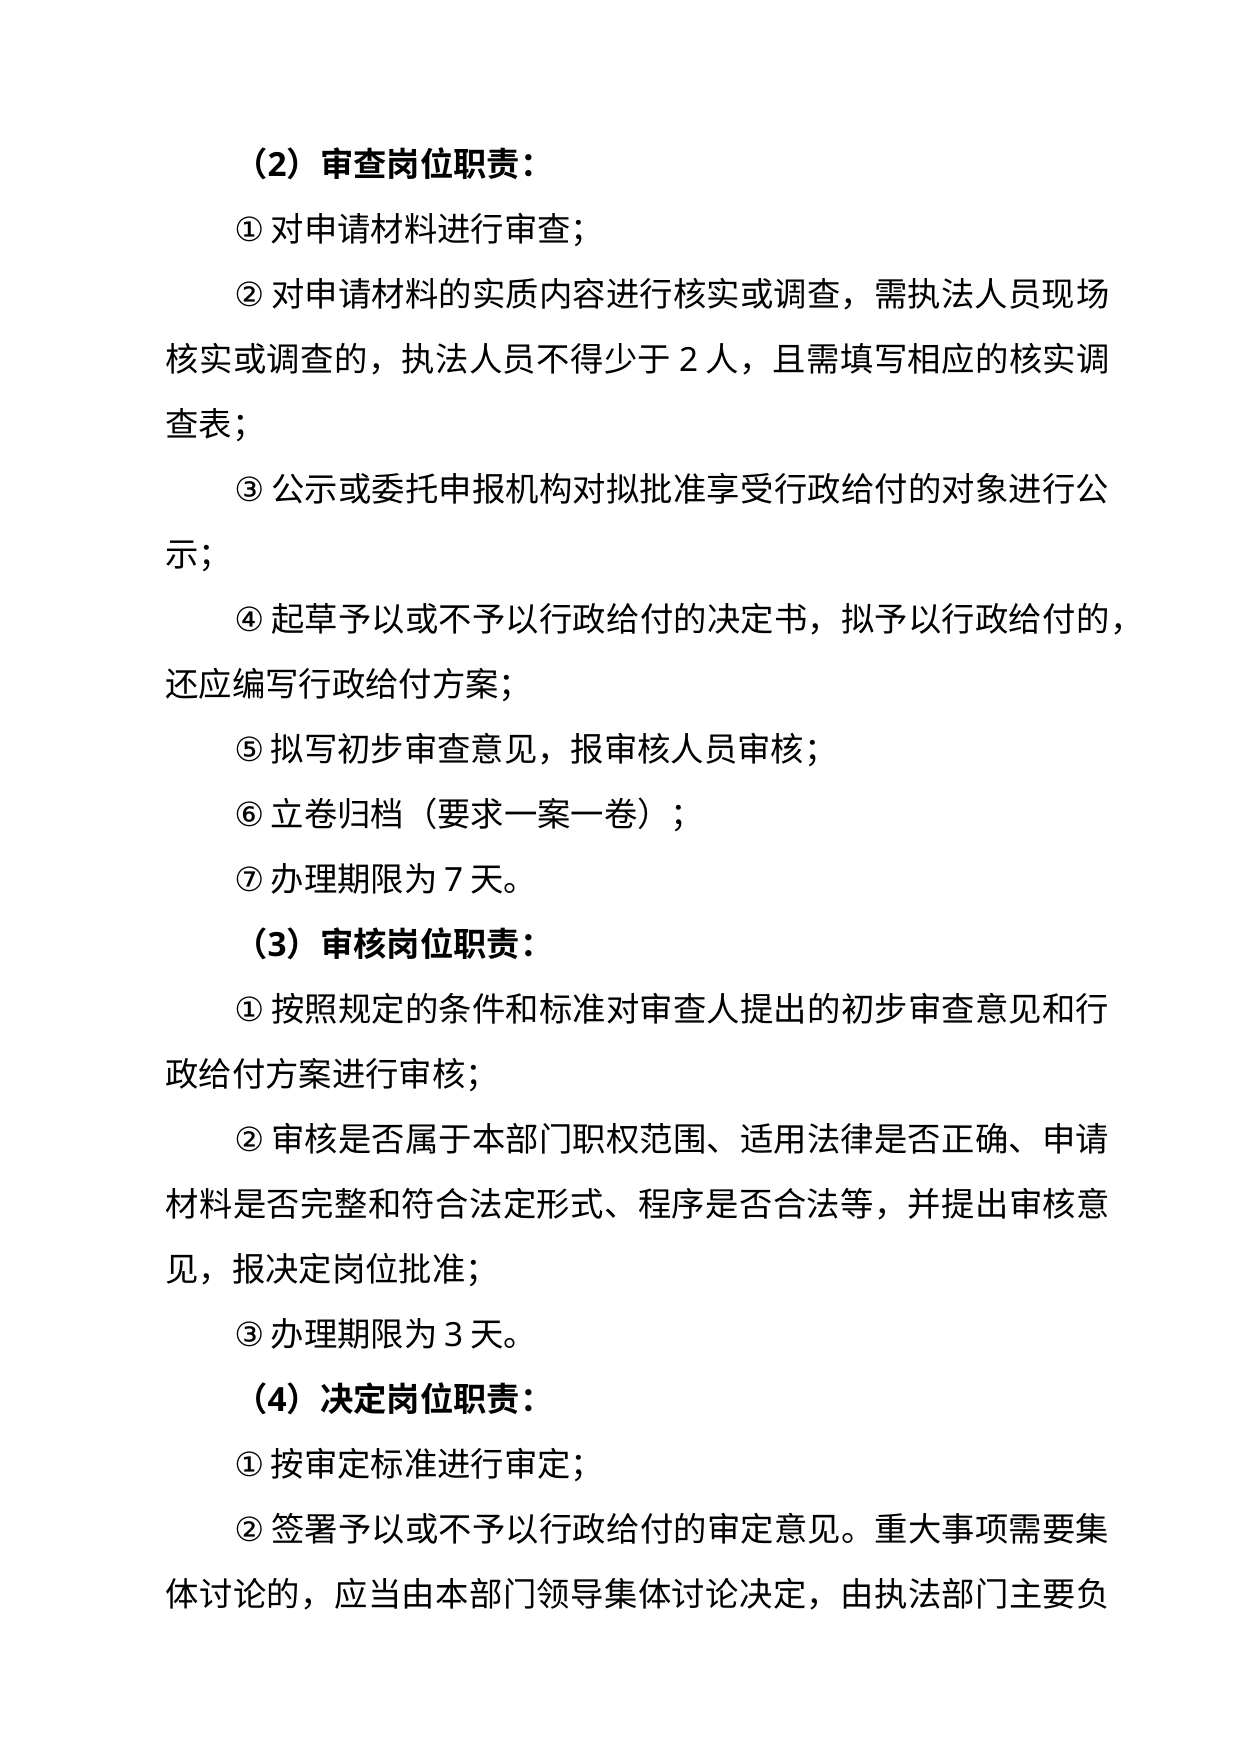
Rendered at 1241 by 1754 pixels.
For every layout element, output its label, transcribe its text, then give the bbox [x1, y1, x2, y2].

text （3）审核岗位职责： [165, 909, 1110, 974]
text ②审核是否属于本部门职权范围、适用法律是否正确、申请材料是否完整和符合法定形式、程序是否合法等，并提出审核意见，报决定岗位批准； [165, 1104, 1110, 1299]
text ①对申请材料进行审查； [165, 194, 1110, 259]
text ①按照规定的条件和标准对审查人提出的初步审查意见和行政给付方案进行审核； [165, 974, 1110, 1104]
text ③办理期限为3天。 [165, 1299, 1110, 1364]
text ⑥立卷归档（要求一案一卷）； [165, 779, 1110, 844]
text （4）决定岗位职责： [165, 1364, 1110, 1429]
text ②对申请材料的实质内容进行核实或调查，需执法人员现场核实或调查的，执法人员不得少于2人，且需填写相应的核实调查表； [165, 259, 1110, 454]
text ①按审定标准进行审定； [165, 1429, 1110, 1494]
text ④起草予以或不予以行政给付的决定书，拟予以行政给付的，还应编写行政给付方案； [165, 584, 1110, 714]
text ⑦办理期限为7天。 [165, 844, 1110, 909]
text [165, 1494, 1110, 1624]
text ⑤拟写初步审查意见，报审核人员审核； [165, 714, 1110, 779]
text ③公示或委托申报机构对拟批准享受行政给付的对象进行公示； [165, 454, 1110, 584]
text （2）审查岗位职责： [165, 129, 1110, 194]
